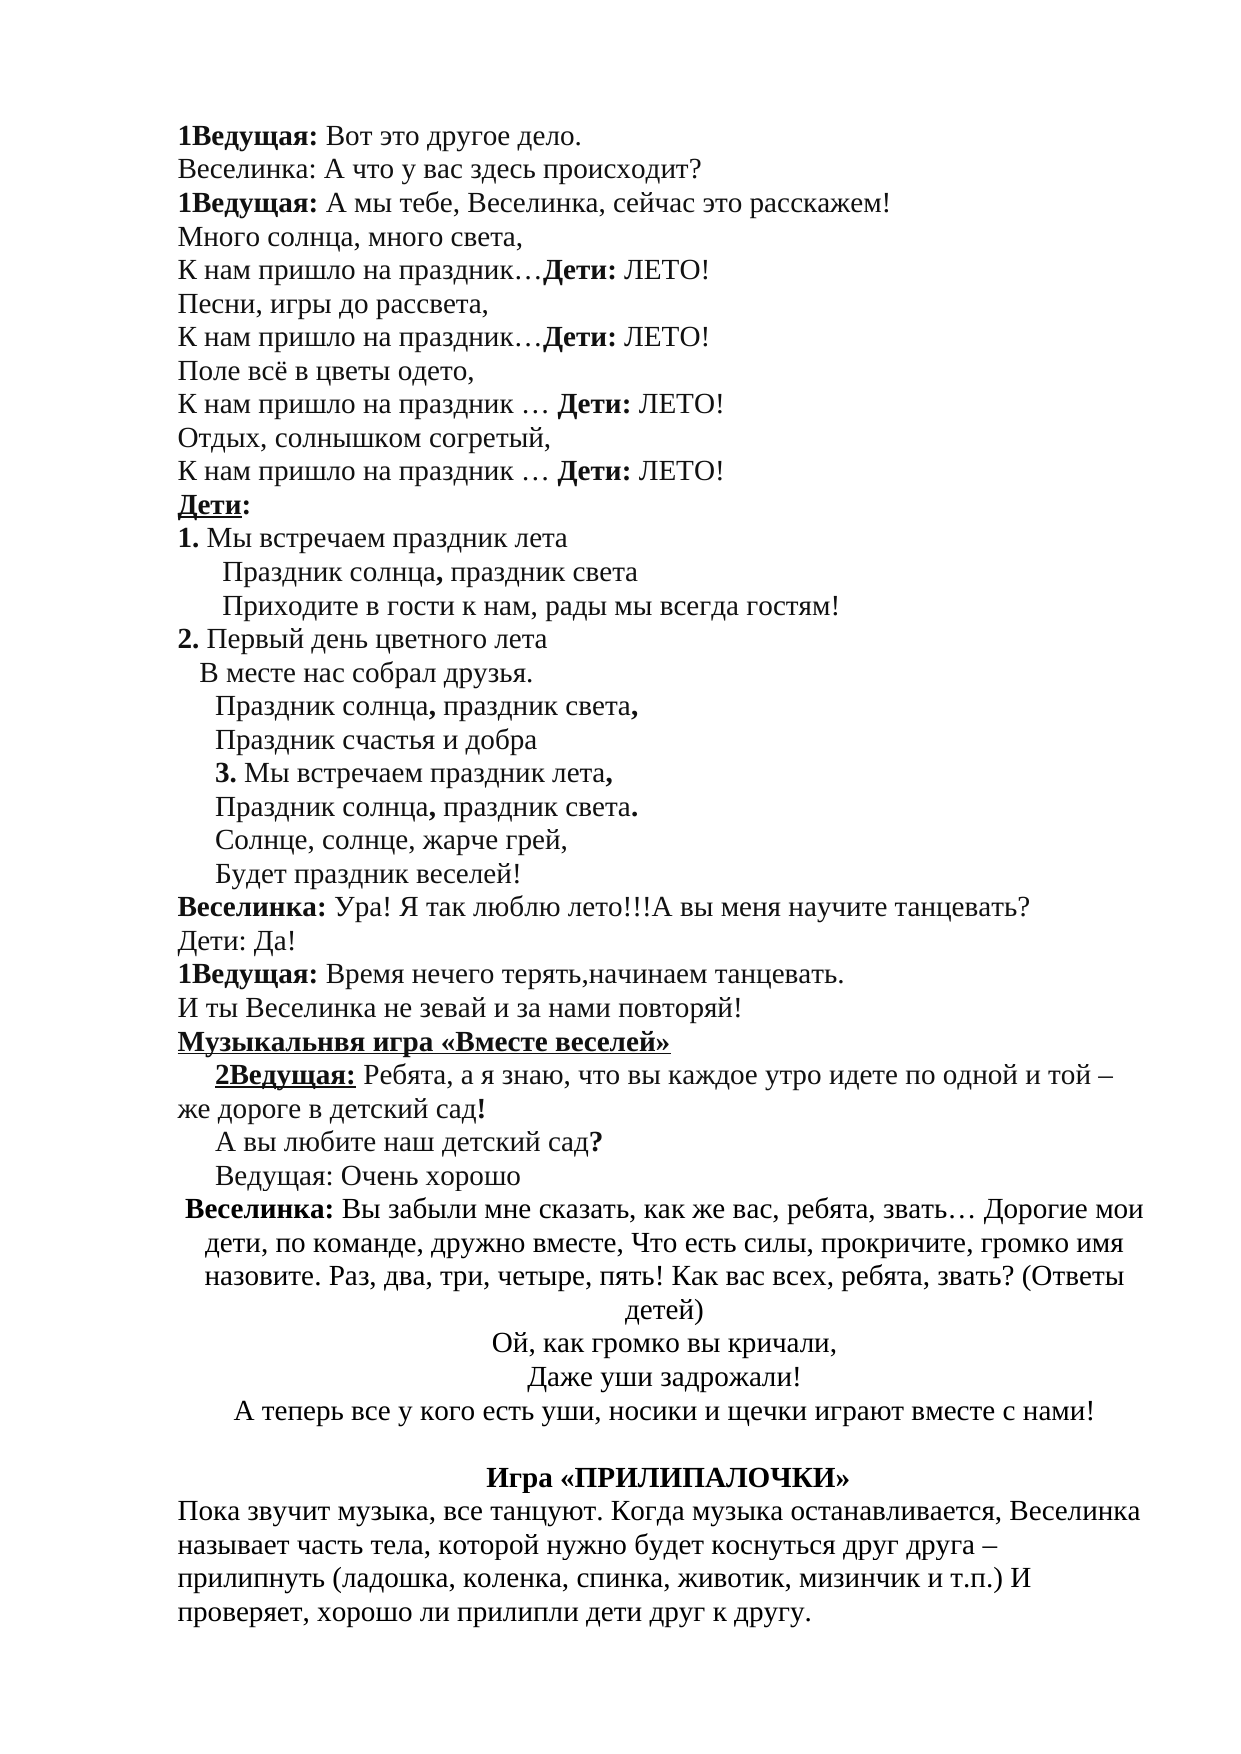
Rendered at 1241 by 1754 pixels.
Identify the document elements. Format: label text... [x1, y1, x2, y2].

text Праздник солнца, праздник света [177, 554, 1152, 588]
text Праздник солнца, праздник света, [177, 688, 1152, 722]
text Дети: [177, 487, 1152, 521]
text 2Ведущая: Ребята, а я знаю, что вы каждое утро идете по одной и той – же дороге в детский сад! [177, 1057, 1152, 1124]
text Веселинка: Ура! Я так люблю лето!!!А вы меня научите танцевать? Дети: Да! 1Ведущая: Время нечего терять,начинаем танцевать. И ты Веселинка не зевай и за нами повторяй! Музыкальнвя игра «Вместе веселей» [177, 889, 1152, 1057]
text Праздник счастья и добра [177, 722, 1152, 755]
text 2. Первый день цветного лета [177, 621, 1152, 655]
text Веселинка: Вы забыли мне сказать, как же вас, ребята, звать… Дорогие мои дети, по команде, дружно вместе, Что есть силы, прокричите, громко имя назовите. Раз, два, три, четыре, пять! Как вас всех, ребята, звать? (Ответы детей) Ой, как громко вы кричали, Даже уши задрожали! А теперь все у кого есть уши, носики и щечки играют вместе с нами! Игра «ПРИЛИПАЛОЧКИ» [177, 1191, 1152, 1493]
text Праздник солнца, праздник света. [177, 789, 1152, 822]
text Приходите в гости к нам, рады мы всегда гостям! [177, 588, 1152, 621]
text А вы любите наш детский сад? [177, 1124, 1152, 1158]
text Солнце, солнце, жарче грей, [177, 822, 1152, 856]
text Пока звучит музыка, все танцуют. Когда музыка останавливается, Веселинка называет часть тела, которой нужно будет коснуться друг друга – прилипнуть (ладошка, коленка, спинка, животик, мизинчик и т.п.) И проверяет, хорошо ли прилипли дети друг к другу. [812, 1493, 1152, 1627]
text 3. Мы встречаем праздник лета, [177, 755, 1152, 789]
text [177, 118, 1152, 487]
text Будет праздник веселей! [177, 856, 1152, 889]
text 1. Мы встречаем праздник лета [177, 521, 1152, 554]
text Ведущая: Очень хорошо [177, 1158, 1152, 1191]
text В месте нас собрал друзья. [177, 655, 1152, 688]
